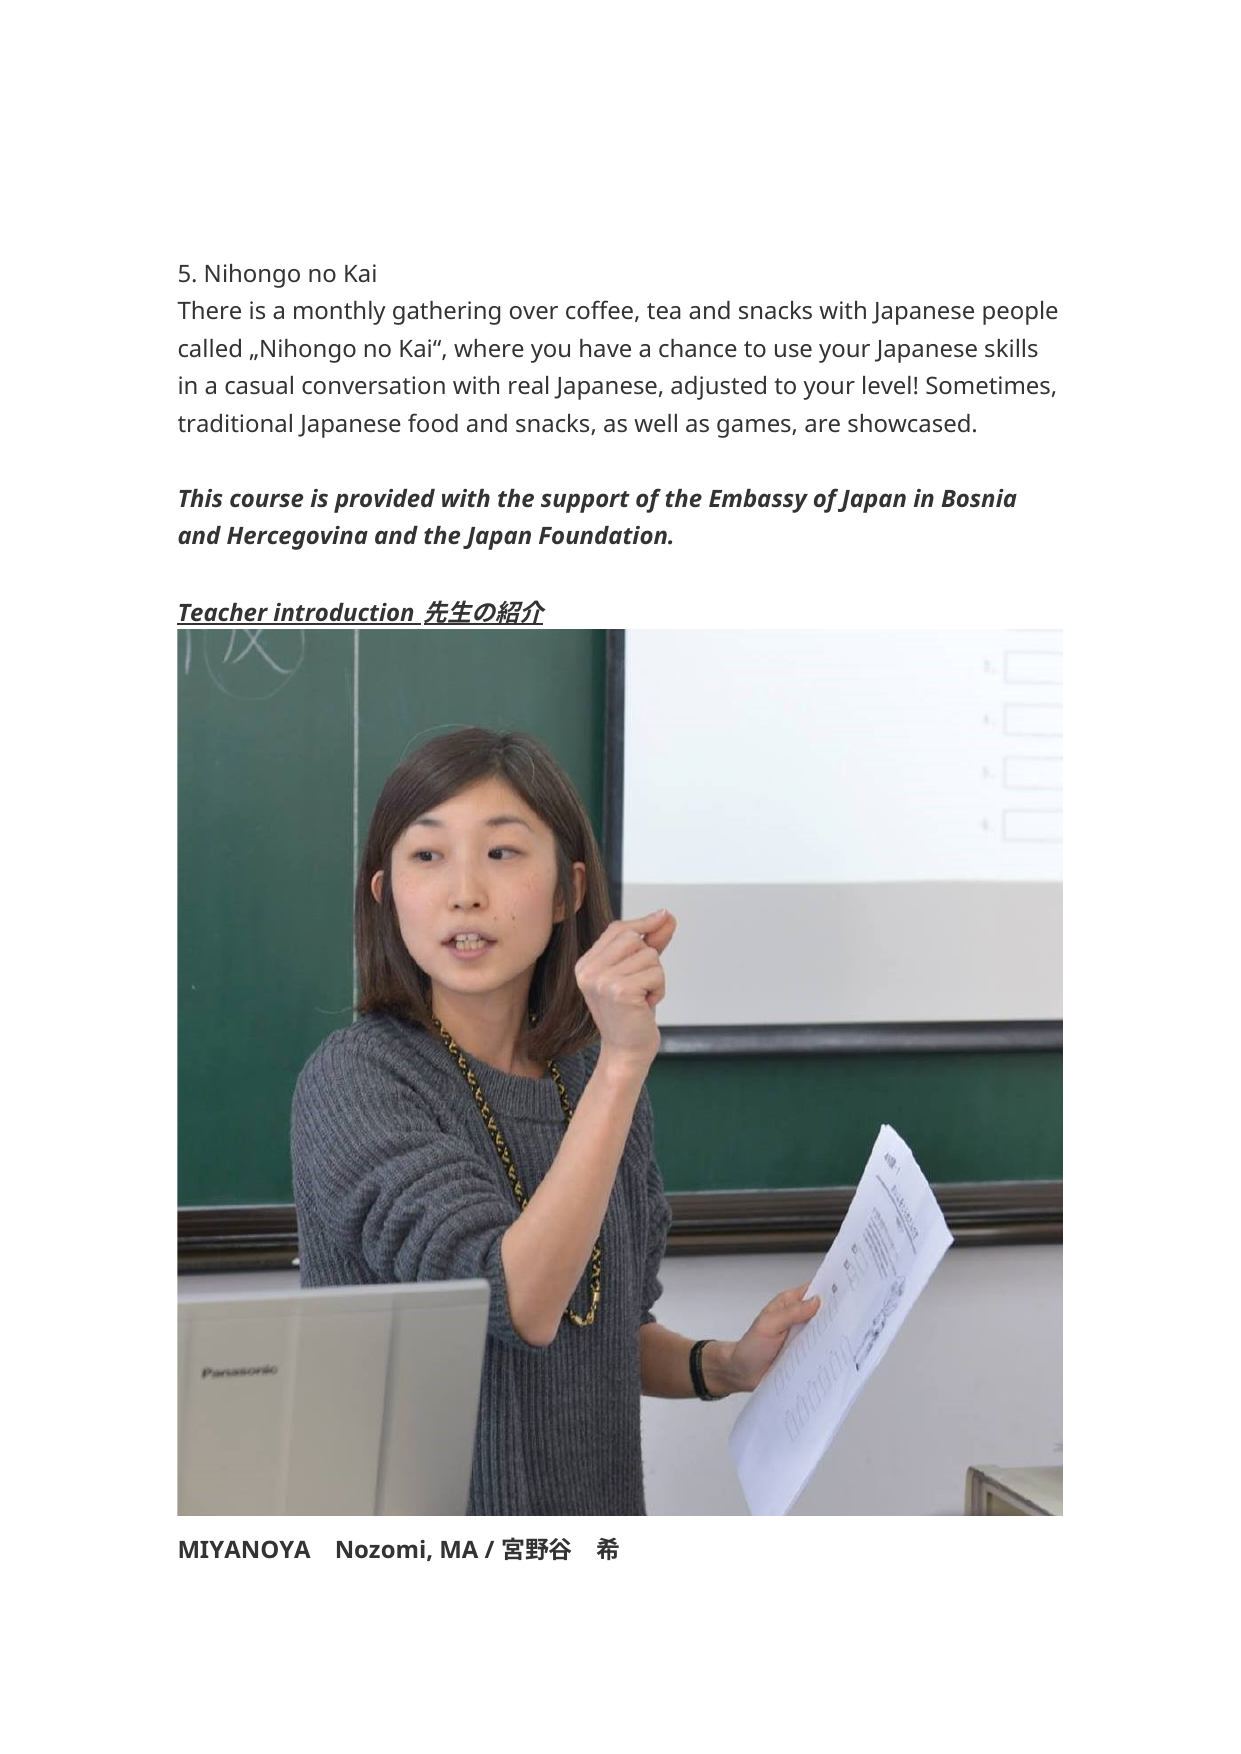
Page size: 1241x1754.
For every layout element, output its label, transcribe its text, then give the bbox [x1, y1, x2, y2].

picture [177, 629, 1063, 1516]
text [177, 1516, 1063, 1567]
